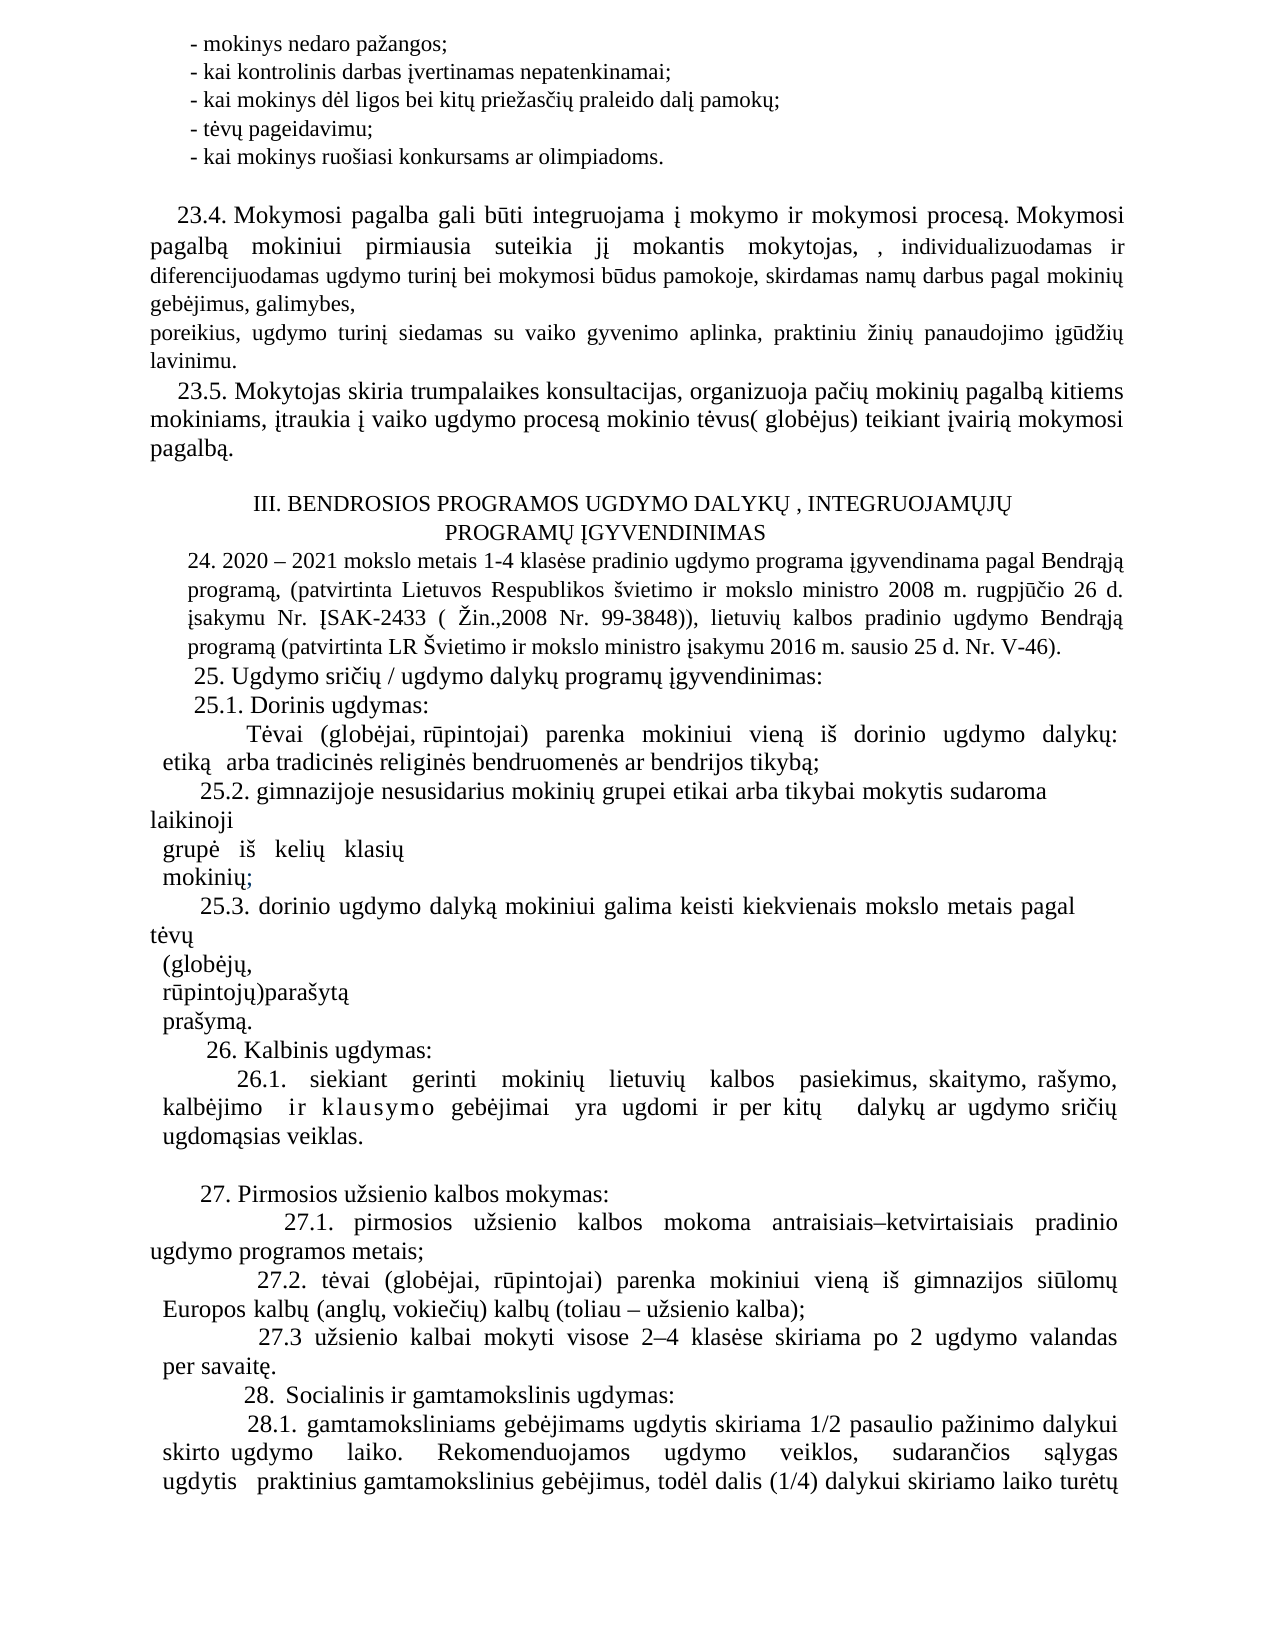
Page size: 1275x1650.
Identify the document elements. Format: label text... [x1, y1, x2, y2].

text 27.3 užsienio kalbai mokyti visose 2–4 klasėse skiriama po 2 ugdymo valandas per savaitę. [162, 1322, 1118, 1380]
text grupė iš kelių klasių mokinių; [162, 834, 404, 891]
text - kai mokinys dėl ligos bei kitų priežasčių praleido dalį pamokų; [150, 86, 1125, 113]
text 26.1. siekiant gerinti mokinių lietuvių kalbos pasiekimus, skaitymo, rašymo, kalbėjimo ir klausymo gebėjimai yra ugdomi ir per kitų dalykų ar ugdymo sričių ugdomąsias veiklas. [162, 1064, 1118, 1150]
text 26. Kalbinis ugdymas: [150, 1035, 1125, 1064]
text 25.2. gimnazijoje nesusidarius mokinių grupei etikai arba tikybai mokytis sudaroma laikinoji [150, 776, 1125, 834]
text 25. Ugdymo sričių / ugdymo dalykų programų įgyvendinimas: [150, 661, 1125, 690]
text PROGRAMŲ ĮGYVENDINIMAS [187, 519, 1125, 545]
text 28. Socialinis ir gamtamokslinis ugdymas: [231, 1380, 1125, 1409]
text - mokinys nedaro pažangos; [150, 29, 1125, 56]
text 23.5. Mokytojas skiria trumpalaikes konsultacijas, organizuoja pačių mokinių pagalbą kitiems mokiniams, įtraukia į vaiko ugdymo procesą mokinio tėvus( globėjus) teikiant įvairią mokymosi pagalbą. [150, 376, 1125, 462]
text 27.1. pirmosios užsienio kalbos mokoma antraisiais–ketvirtaisiais pradinio ugdymo programos metais; [150, 1207, 1118, 1265]
text - tėvų pageidavimu; [150, 115, 1125, 141]
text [162, 1409, 1118, 1495]
text 25.1. Dorinis ugdymas: [150, 690, 1125, 719]
text III. BENDROSIOS PROGRAMOS UGDYMO DALYKŲ , INTEGRUOJAMŲJŲ [150, 491, 1125, 517]
text 27.2. tėvai (globėjai, rūpintojai) parenka mokiniui vieną iš gimnazijos siūlomų Europos kalbų (anglų, vokiečių) kalbų (toliau – užsienio kalba); [162, 1265, 1118, 1322]
text poreikius, ugdymo turinį siedamas su vaiko gyvenimo aplinka, praktiniu žinių panaudojimo įgūdžių lavinimu. [150, 319, 1125, 374]
text 24. 2020 – 2021 mokslo metais 1-4 klasėse pradinio ugdymo programa įgyvendinama pagal Bendrąją programą, (patvirtinta Lietuvos Respublikos švietimo ir mokslo ministro 2008 m. rugpjūčio 26 d. įsakymu Nr. ĮSAK-2433 ( Žin.,2008 Nr. 99-3848)), lietuvių kalbos pradinio ugdymo Bendrąją programą (patvirtinta LR Švietimo ir mokslo ministro įsakymu 2016 m. sausio 25 d. Nr. V-46). [187, 547, 1125, 659]
text 27. Pirmosios užsienio kalbos mokymas: [150, 1179, 1125, 1207]
text - kai kontrolinis darbas įvertinamas nepatenkinamai; [150, 58, 1125, 84]
text 25.3. dorinio ugdymo dalyką mokiniui galima keisti kiekvienais mokslo metais pagal tėvų [150, 891, 1125, 949]
text Tėvai (globėjai, rūpintojai) parenka mokiniui vieną iš dorinio ugdymo dalykų: etiką arba tradicinės religinės bendruomenės ar bendrijos tikybą; [162, 719, 1118, 776]
text - kai mokinys ruošiasi konkursams ar olimpiadoms. [150, 143, 1125, 170]
text (globėjų, rūpintojų)parašytą prašymą. [162, 949, 383, 1035]
text 23.4. Mokymosi pagalba gali būti integruojama į mokymo ir mokymosi procesą. Mokymosi pagalbą mokiniui pirmiausia suteikia jį mokantis mokytojas, , individualizuodamas ir diferencijuodamas ugdymo turinį bei mokymosi būdus pamokoje, skirdamas namų darbus pagal mokinių gebėjimus, galimybes, [150, 200, 1125, 317]
